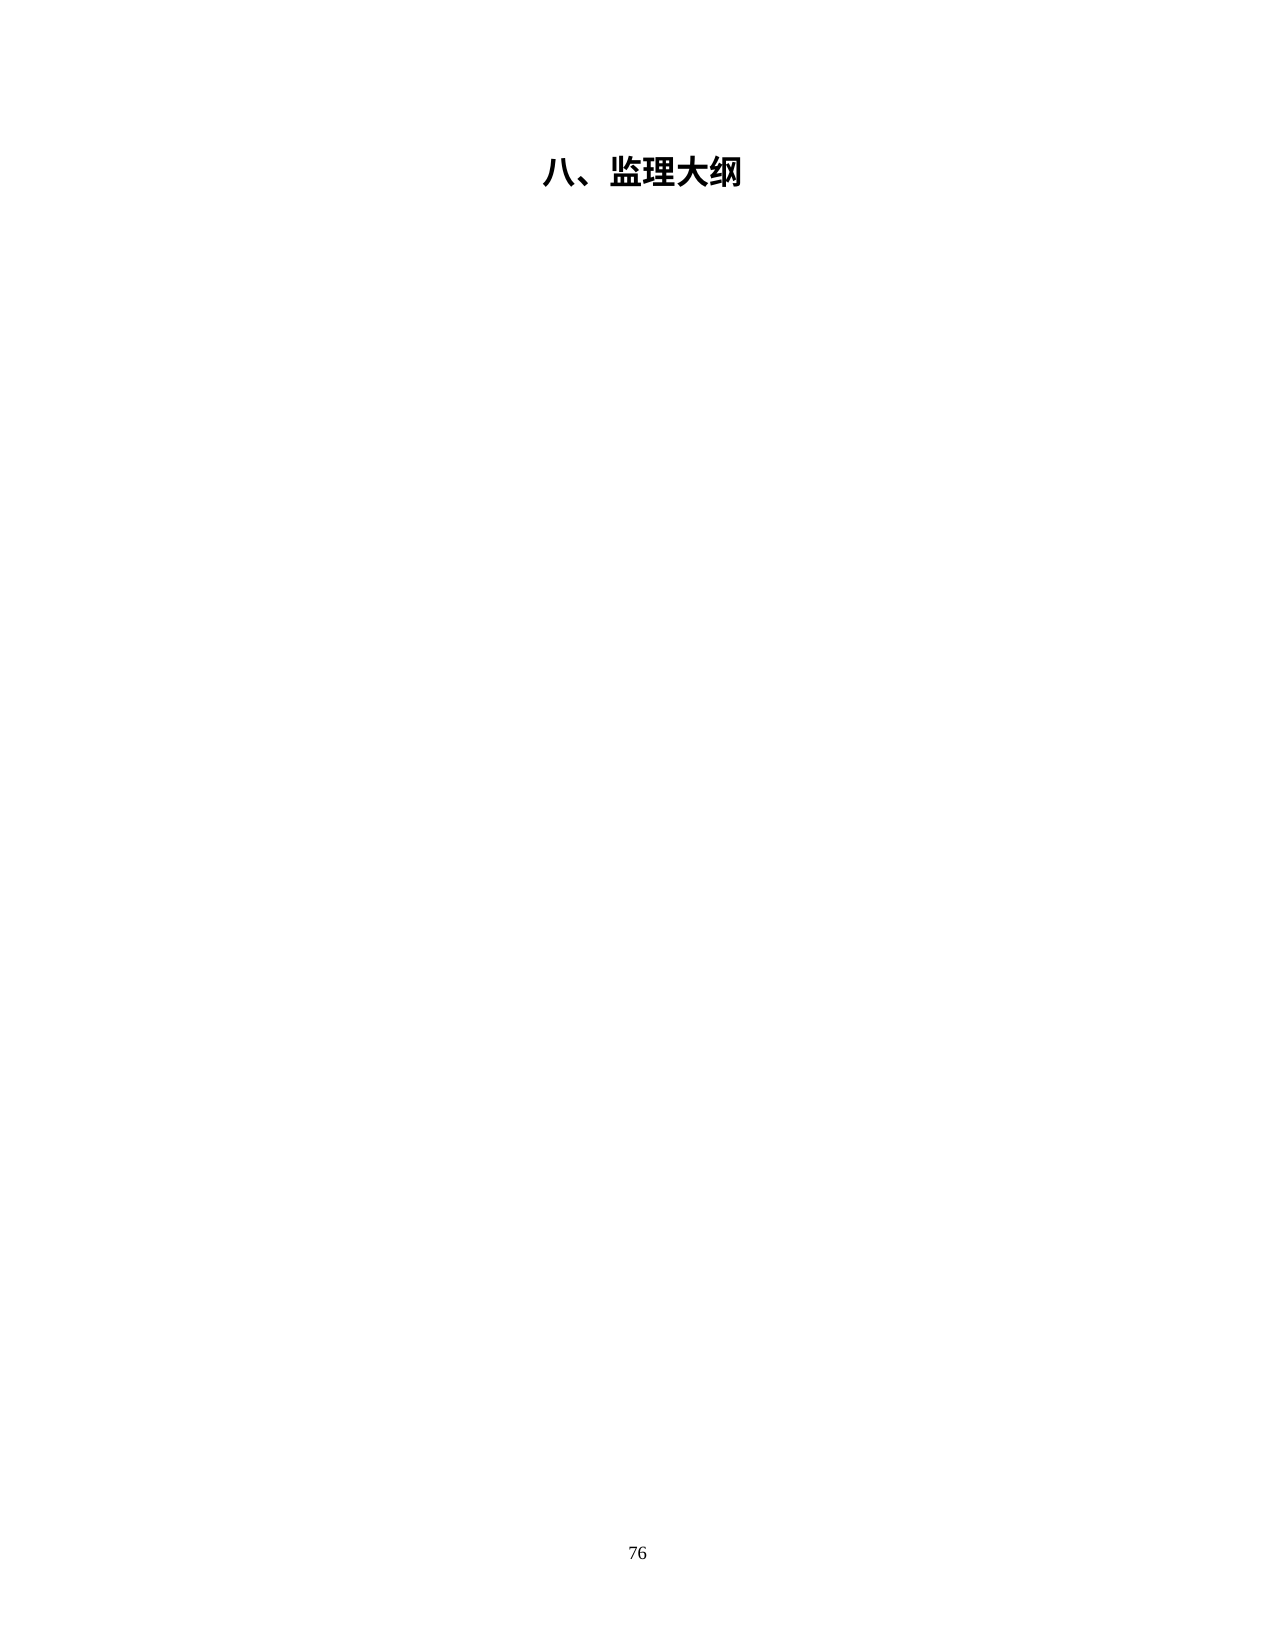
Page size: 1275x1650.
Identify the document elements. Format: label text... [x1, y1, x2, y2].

subtitle 八、监理大纲 [189, 146, 1096, 194]
